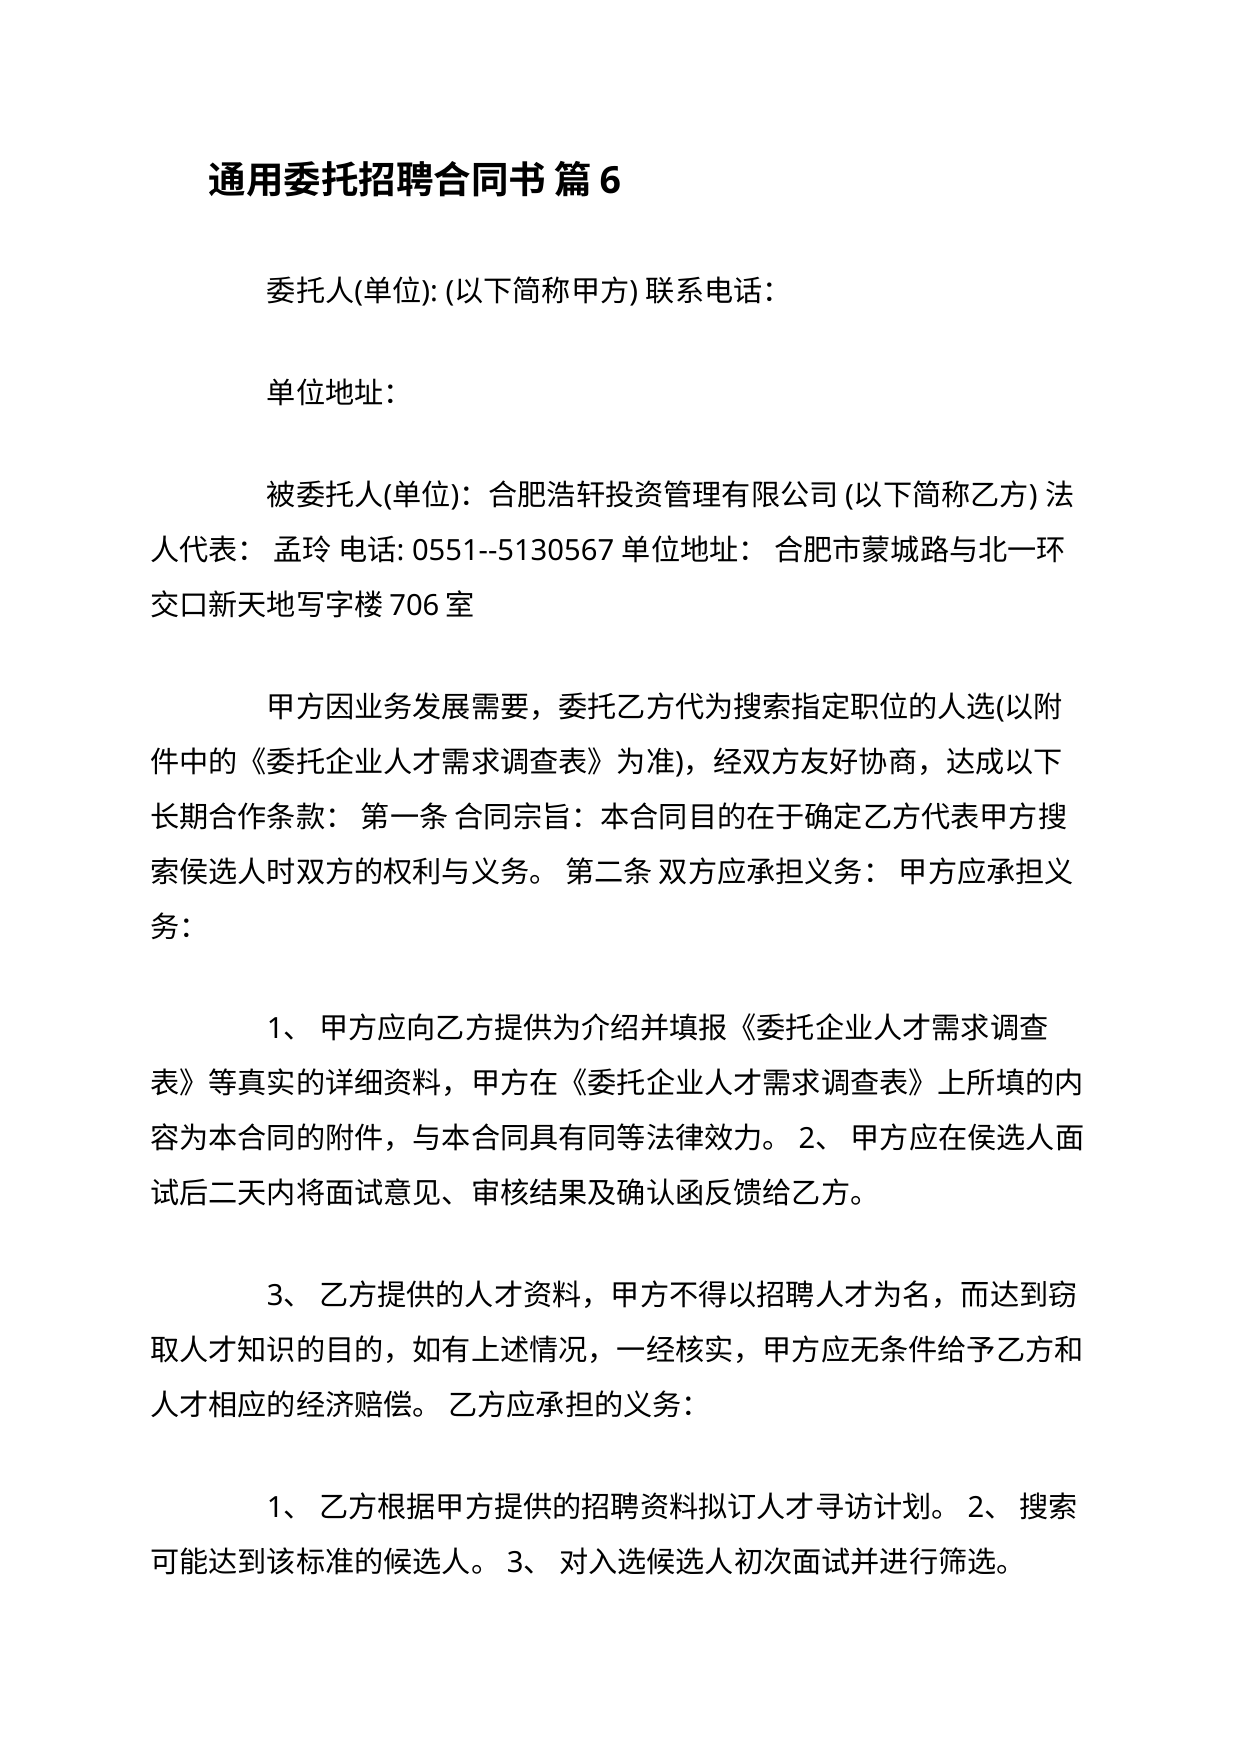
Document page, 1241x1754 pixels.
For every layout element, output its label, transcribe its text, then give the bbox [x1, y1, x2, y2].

text 1、 乙方根据甲方提供的招聘资料拟订人才寻访计划。 2、 搜索可能达到该标准的候选人。 3、 对入选候选人初次面试并进行筛选。 [150, 1483, 1090, 1581]
text 被委托人(单位)：合肥浩轩投资管理有限公司 (以下简称乙方) 法人代表： 孟玲 电话: 0551--5130567 单位地址： 合肥市蒙城路与北一环交口新天地写字楼706室 [150, 471, 1090, 624]
text 甲方因业务发展需要，委托乙方代为搜索指定职位的人选(以附件中的《委托企业人才需求调查表》为准)，经双方友好协商，达成以下长期合作条款： 第一条 合同宗旨：本合同目的在于确定乙方代表甲方搜索侯选人时双方的权利与义务。 第二条 双方应承担义务： 甲方应承担义务： [150, 683, 1090, 945]
text 3、 乙方提供的人才资料，甲方不得以招聘人才为名，而达到窃取人才知识的目的，如有上述情况，一经核实，甲方应无条件给予乙方和人才相应的经济赔偿。 乙方应承担的义务： [150, 1272, 1090, 1424]
text 委托人(单位): (以下简称甲方) 联系电话： [150, 268, 1090, 310]
text 单位地址： [150, 369, 1090, 412]
text 通用委托招聘合同书 篇6 [150, 150, 1090, 204]
text 1、 甲方应向乙方提供为介绍并填报《委托企业人才需求调查表》等真实的详细资料，甲方在《委托企业人才需求调查表》上所填的内容为本合同的附件，与本合同具有同等法律效力。 2、 甲方应在侯选人面试后二天内将面试意见、审核结果及确认函反馈给乙方。 [150, 1005, 1090, 1212]
